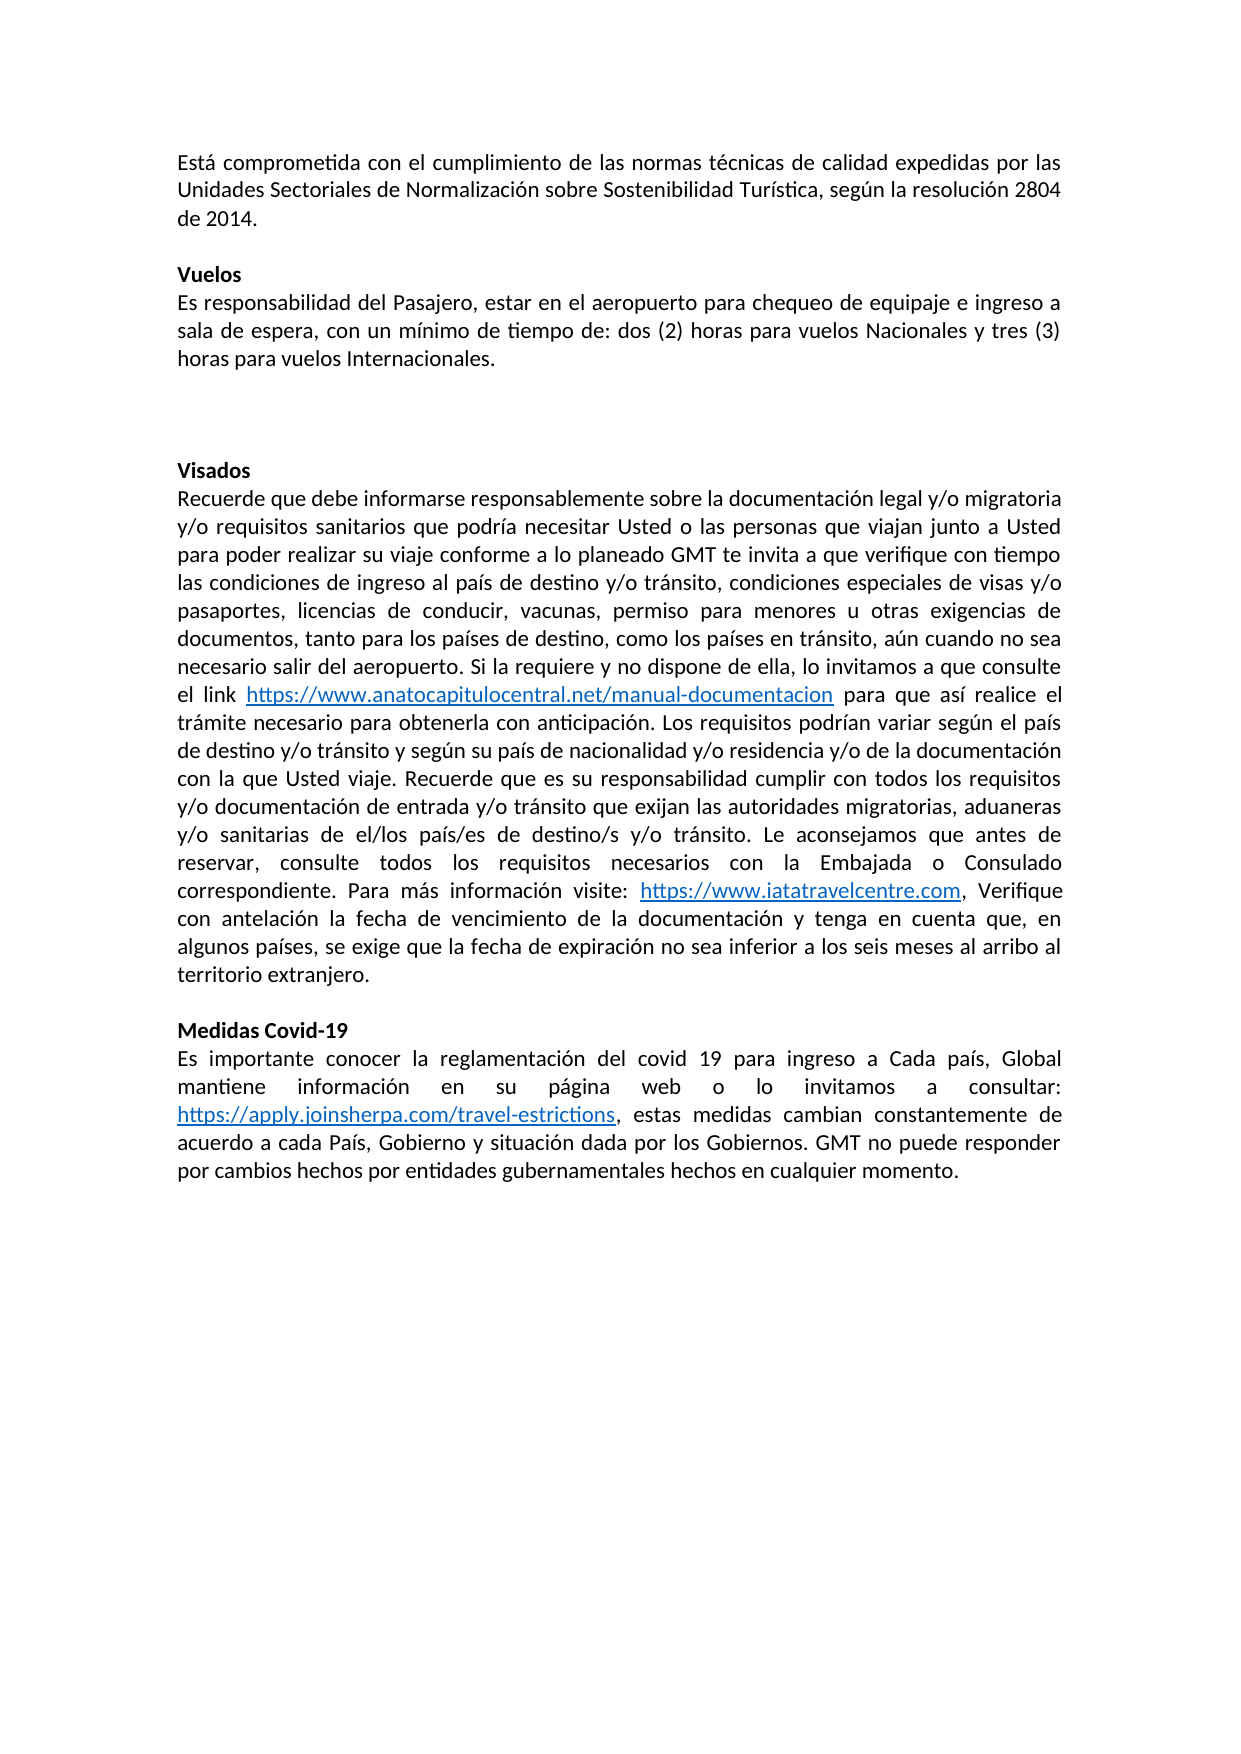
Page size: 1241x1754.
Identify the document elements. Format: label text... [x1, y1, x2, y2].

text Vuelos [177, 260, 1063, 288]
text Recuerde que debe informarse responsablemente sobre la documentación legal y/o migratoria y/o requisitos sanitarios que podría necesitar Usted o las personas que viajan junto a Usted para poder realizar su viaje conforme a lo planeado GMT te invita a que verifique con tiempo las condiciones de ingreso al país de destino y/o tránsito, condiciones especiales de visas y/o pasaportes, licencias de conducir, vacunas, permiso para menores u otras exigencias de documentos, tanto para los países de destino, como los países en tránsito, aún cuando no sea necesario salir del aeropuerto. Si la requiere y no dispone de ella, lo invitamos a que consulte el link https://www.anatocapitulocentral.net/manual-documentacion para que así realice el trámite necesario para obtenerla con anticipación. Los requisitos podrían variar según el país de destino y/o tránsito y según su país de nacionalidad y/o residencia y/o de la documentación con la que Usted viaje. Recuerde que es su responsabilidad cumplir con todos los requisitos y/o documentación de entrada y/o tránsito que exijan las autoridades migratorias, aduaneras y/o sanitarias de el/los país/es de destino/s y/o tránsito. Le aconsejamos que antes de reservar, consulte todos los requisitos necesarios con la Embajada o Consulado correspondiente. Para más información visite: https://www.iatatravelcentre.com, Verifique con antelación la fecha de vencimiento de la documentación y tenga en cuenta que, en algunos países, se exige que la fecha de expiración no sea inferior a los seis meses al arribo al territorio extranjero. [177, 484, 1063, 988]
text Visados [177, 456, 1063, 484]
text Medidas Covid-19 [177, 1016, 1063, 1044]
text Es importante conocer la reglamentación del covid 19 para ingreso a Cada país, Global mantiene información en su página web o lo invitamos a consultar: https://apply.joinsherpa.com/travel-estrictions, estas medidas cambian constantemente de acuerdo a cada País, Gobierno y situación dada por los Gobiernos. GMT no puede responder por cambios hechos por entidades gubernamentales hechos en cualquier momento. [177, 1044, 1063, 1184]
text Está comprometida con el cumplimiento de las normas técnicas de calidad expedidas por las Unidades Sectoriales de Normalización sobre Sostenibilidad Turística, según la resolución 2804 de 2014. [177, 148, 1063, 232]
text Es responsabilidad del Pasajero, estar en el aeropuerto para chequeo de equipaje e ingreso a sala de espera, con un mínimo de tiempo de: dos (2) horas para vuelos Nacionales y tres (3) horas para vuelos Internacionales. [177, 288, 1063, 372]
